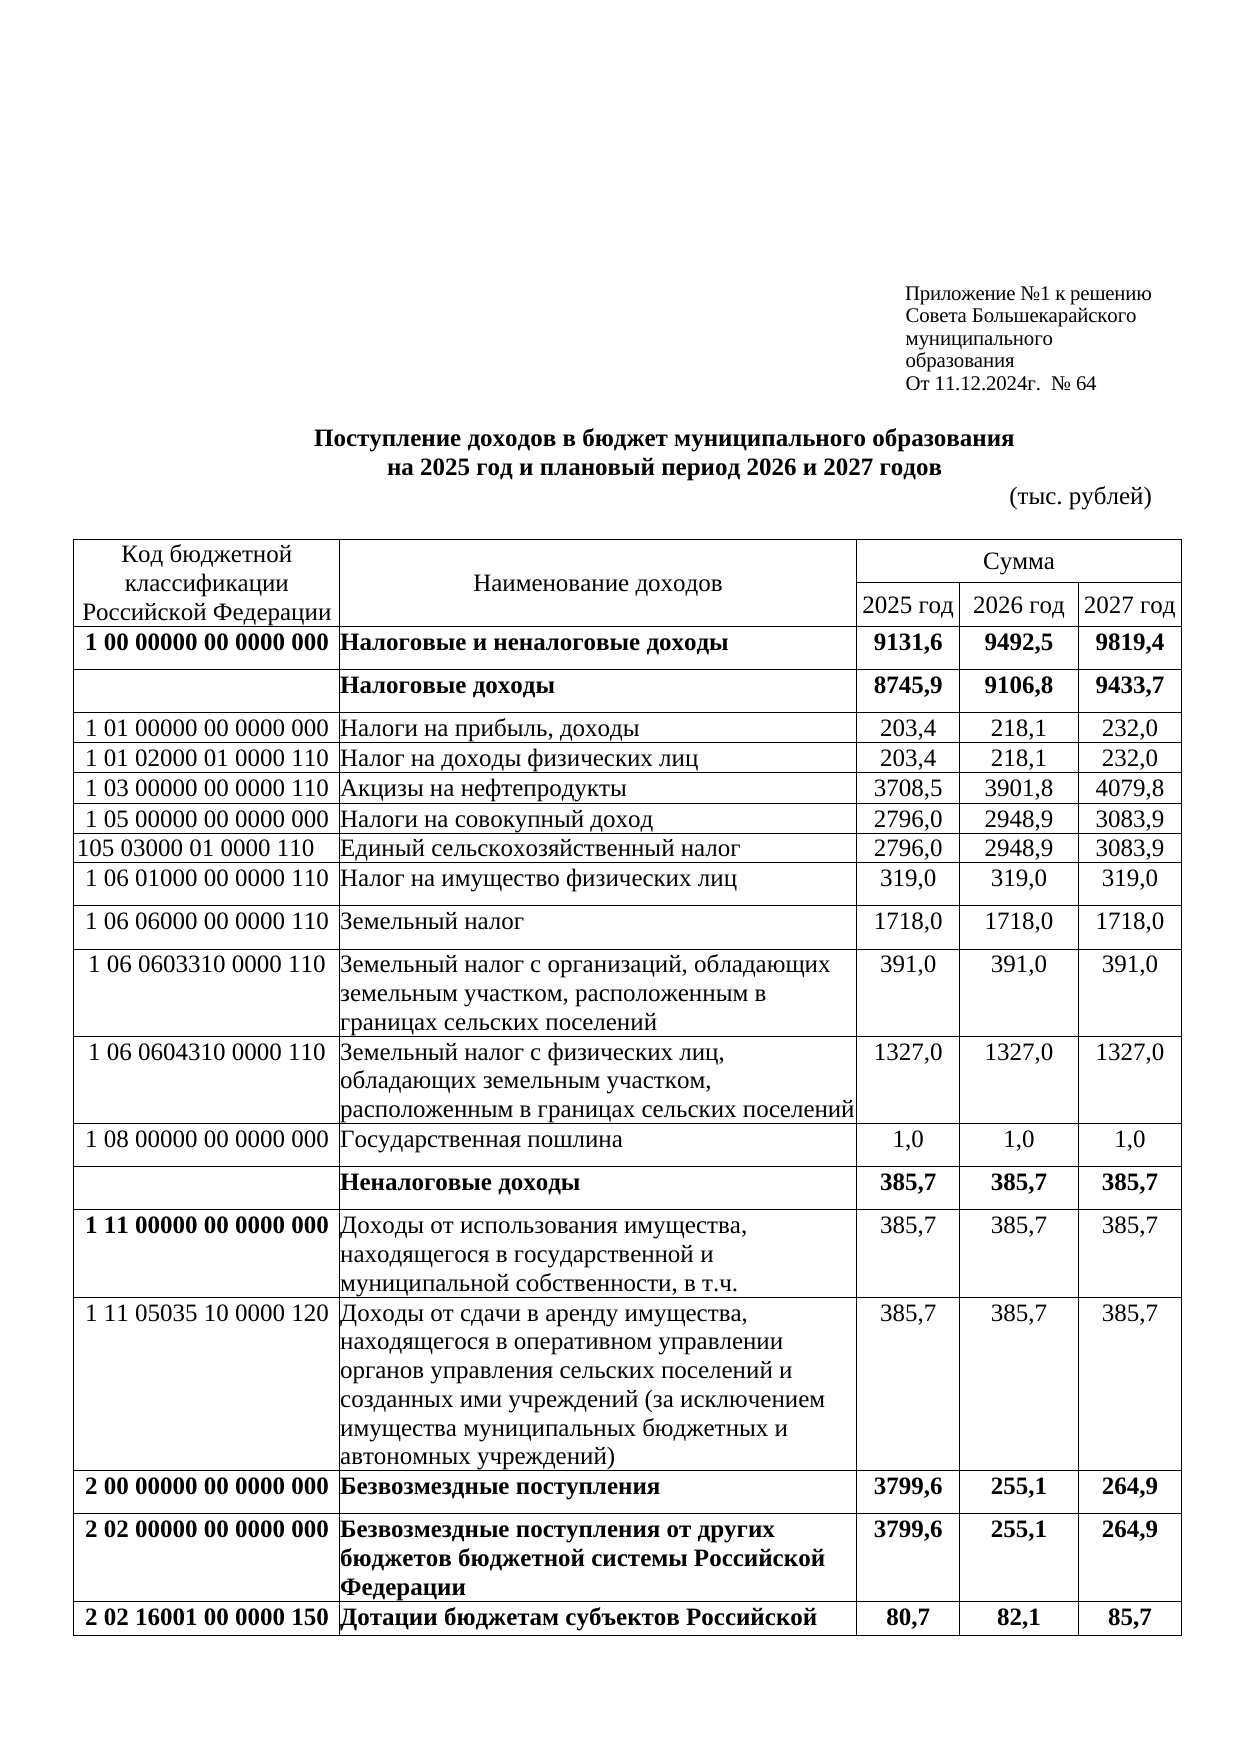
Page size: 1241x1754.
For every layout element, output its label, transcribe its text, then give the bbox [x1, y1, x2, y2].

table_cell 385,7 [960, 1210, 1078, 1297]
text От 11.12.2024г. № 64 [905, 372, 1152, 395]
table_cell 2948,9 [960, 804, 1078, 832]
table_cell 255,1 [960, 1471, 1078, 1513]
table_cell Налоговые и неналоговые доходы [340, 627, 856, 669]
table_cell 385,7 [1079, 1298, 1181, 1470]
text (тыс. рублей) [177, 481, 1152, 510]
table_header Наименование доходов [340, 540, 856, 626]
table_cell 3799,6 [857, 1471, 959, 1513]
table_cell Безвозмездные поступления [340, 1471, 856, 1513]
table_cell 391,0 [960, 950, 1078, 1036]
table_cell 9819,4 [1079, 627, 1181, 669]
table_cell 1 05 00000 00 0000 000 [74, 804, 339, 832]
table_cell Доходы от использования имущества, находящегося в государственной и муниципальной собственности, в т.ч. [340, 1210, 856, 1297]
table_cell 8745,9 [857, 670, 959, 712]
table_cell 319,0 [960, 863, 1078, 905]
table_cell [74, 1602, 339, 1635]
table_cell Налоги на прибыль, доходы [340, 713, 856, 742]
table_cell Налог на имущество физических лиц [340, 863, 856, 905]
table_cell 391,0 [857, 950, 959, 1036]
table_cell 3708,5 [857, 773, 959, 803]
table_cell 9433,7 [1079, 670, 1181, 712]
table_cell 1,0 [857, 1124, 959, 1166]
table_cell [340, 1602, 856, 1635]
table_cell 3901,8 [960, 773, 1078, 803]
table_cell 264,9 [1079, 1471, 1181, 1513]
table_cell Безвозмездные поступления от других бюджетов бюджетной системы Российской Федерации [340, 1514, 856, 1601]
table_cell 385,7 [1079, 1167, 1181, 1209]
table_cell Налоговые доходы [340, 670, 856, 712]
table_cell 2796,0 [857, 834, 959, 862]
table_cell 385,7 [960, 1167, 1078, 1209]
table_cell 1327,0 [1079, 1037, 1181, 1123]
table_cell 1 01 00000 00 0000 000 [74, 713, 339, 742]
table_cell 105 03000 01 0000 110 [74, 834, 339, 862]
table_cell 2026 год [960, 583, 1078, 626]
text на 2025 год и плановый период 2026 и 2027 годов [177, 452, 1152, 481]
table_cell 255,1 [960, 1514, 1078, 1601]
table_cell 391,0 [1079, 950, 1181, 1036]
table_cell 1718,0 [960, 906, 1078, 948]
table_cell 2027 год [1079, 583, 1181, 626]
table_cell Земельный налог [340, 906, 856, 948]
table_cell 2 02 00000 00 0000 000 [74, 1514, 339, 1601]
table_cell 85,7 [1079, 1602, 1181, 1635]
table_header Сумма [857, 540, 1181, 582]
table_cell 232,0 [1079, 713, 1181, 742]
table_cell [74, 1167, 339, 1209]
table_cell 1 11 05035 10 0000 120 [74, 1298, 339, 1470]
table_cell 203,4 [857, 713, 959, 742]
table_cell 1327,0 [857, 1037, 959, 1123]
table_cell 1 03 00000 00 0000 110 [74, 773, 339, 803]
table_cell Неналоговые доходы [340, 1167, 856, 1209]
table_cell 1 01 02000 01 0000 110 [74, 743, 339, 772]
table_cell Доходы от сдачи в аренду имущества, находящегося в оперативном управлении органов управления сельских поселений и созданных ими учреждений (за исключением имущества муниципальных бюджетных и автономных учреждений) [340, 1298, 856, 1470]
table_cell 3083,9 [1079, 834, 1181, 862]
table_cell 319,0 [857, 863, 959, 905]
table_cell Налог на доходы физических лиц [340, 743, 856, 772]
table_cell [74, 670, 339, 712]
table_cell 385,7 [857, 1298, 959, 1470]
table_cell 80,7 [857, 1602, 959, 1635]
table_cell 1,0 [960, 1124, 1078, 1166]
table_cell Налоги на совокупный доход [340, 804, 856, 832]
table_cell 1 00 00000 00 0000 000 [74, 627, 339, 669]
table_cell 2796,0 [857, 804, 959, 832]
table_cell 1 06 0603310 0000 110 [74, 950, 339, 1036]
table_cell 385,7 [1079, 1210, 1181, 1297]
table_cell 319,0 [1079, 863, 1181, 905]
table_cell 1 06 06000 00 0000 110 [74, 906, 339, 948]
table_cell 1327,0 [960, 1037, 1078, 1123]
table_cell 3799,6 [857, 1514, 959, 1601]
table_cell 1 11 00000 00 0000 000 [74, 1210, 339, 1297]
table_cell 385,7 [857, 1210, 959, 1297]
table_cell Земельный налог с физических лиц, обладающих земельным участком, расположенным в границах сельских поселений [340, 1037, 856, 1123]
table_cell 203,4 [857, 743, 959, 772]
table_cell 4079,8 [1079, 773, 1181, 803]
text Поступление доходов в бюджет муниципального образования [177, 423, 1152, 452]
table_cell 1,0 [1079, 1124, 1181, 1166]
table_cell 2025 год [857, 583, 959, 626]
table_cell 9492,5 [960, 627, 1078, 669]
table_cell 264,9 [1079, 1514, 1181, 1601]
table_cell 3083,9 [1079, 804, 1181, 832]
table_cell 2 00 00000 00 0000 000 [74, 1471, 339, 1513]
table_cell 9131,6 [857, 627, 959, 669]
table_cell Государственная пошлина [340, 1124, 856, 1166]
table_cell 232,0 [1079, 743, 1181, 772]
table_cell 9106,8 [960, 670, 1078, 712]
table_cell 2948,9 [960, 834, 1078, 862]
text Совета Большекарайского муниципального образования [905, 305, 1152, 372]
table_cell Акцизы на нефтепродукты [340, 773, 856, 803]
text Приложение №1 к решению [905, 282, 1152, 305]
table_cell 385,7 [960, 1298, 1078, 1470]
table_cell 218,1 [960, 743, 1078, 772]
table_cell 1 06 0604310 0000 110 [74, 1037, 339, 1123]
table_cell 385,7 [857, 1167, 959, 1209]
table_cell 1718,0 [1079, 906, 1181, 948]
table_cell 218,1 [960, 713, 1078, 742]
table_cell 1 06 01000 00 0000 110 [74, 863, 339, 905]
table_cell 1 08 00000 00 0000 000 [74, 1124, 339, 1166]
table_cell 82,1 [960, 1602, 1078, 1635]
table_cell Земельный налог с организаций, обладающих земельным участком, расположенным в границах сельских поселений [340, 950, 856, 1036]
table_header Код бюджетной классификации Российской Федерации [74, 540, 339, 626]
table_cell Единый сельскохозяйственный налог [340, 834, 856, 862]
table_cell 1718,0 [857, 906, 959, 948]
